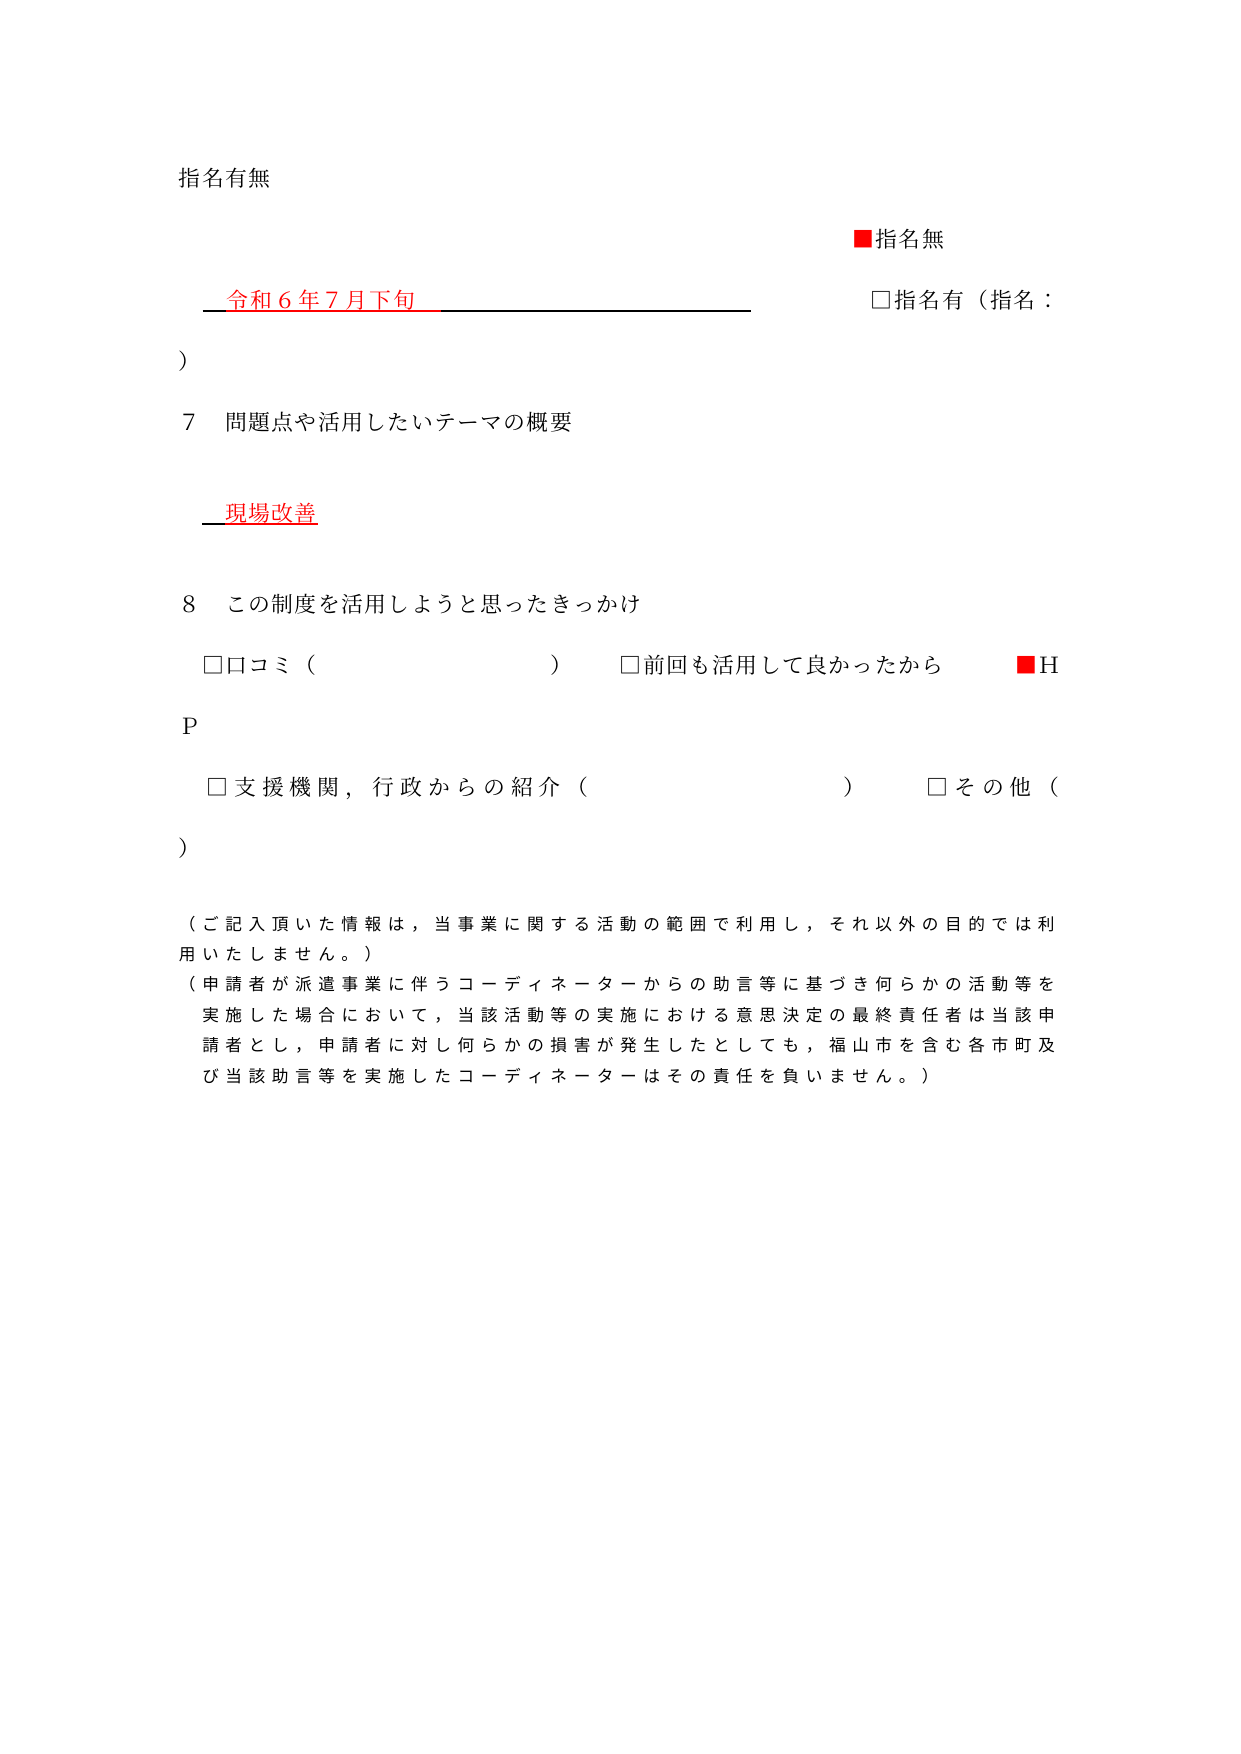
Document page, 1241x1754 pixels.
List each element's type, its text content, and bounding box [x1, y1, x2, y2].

text ■指名無 [179, 208, 1061, 269]
text □支援機関，行政からの紹介（ ） □その他（ ） [179, 755, 1061, 877]
text （申請者が派遣事業に伴うコーディネーターからの助言等に基づき何らかの活動等を実施した場合において，当該活動等の実施における意思決定の最終責任者は当該申請者とし，申請者に対し何らかの損害が発生したとしても，福山市を含む各市町及び当該助言等を実施したコーディネーターはその責任を負いません。） [179, 968, 1061, 1090]
text （ご記入頂いた情報は，当事業に関する活動の範囲で利用し，それ以外の目的では利用いたしません。） [179, 907, 1061, 968]
text ７ 問題点や活用したいテーマの概要 [179, 390, 1061, 451]
text □口コミ（ ） □前回も活用して良かったから ■ＨＰ [179, 634, 1061, 755]
text 現場改善 [179, 482, 1061, 542]
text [179, 147, 1061, 208]
text 令和６年７月下旬 □指名有（指名： ） [179, 269, 1061, 390]
text ８ この制度を活用しようと思ったきっかけ [179, 573, 1061, 634]
